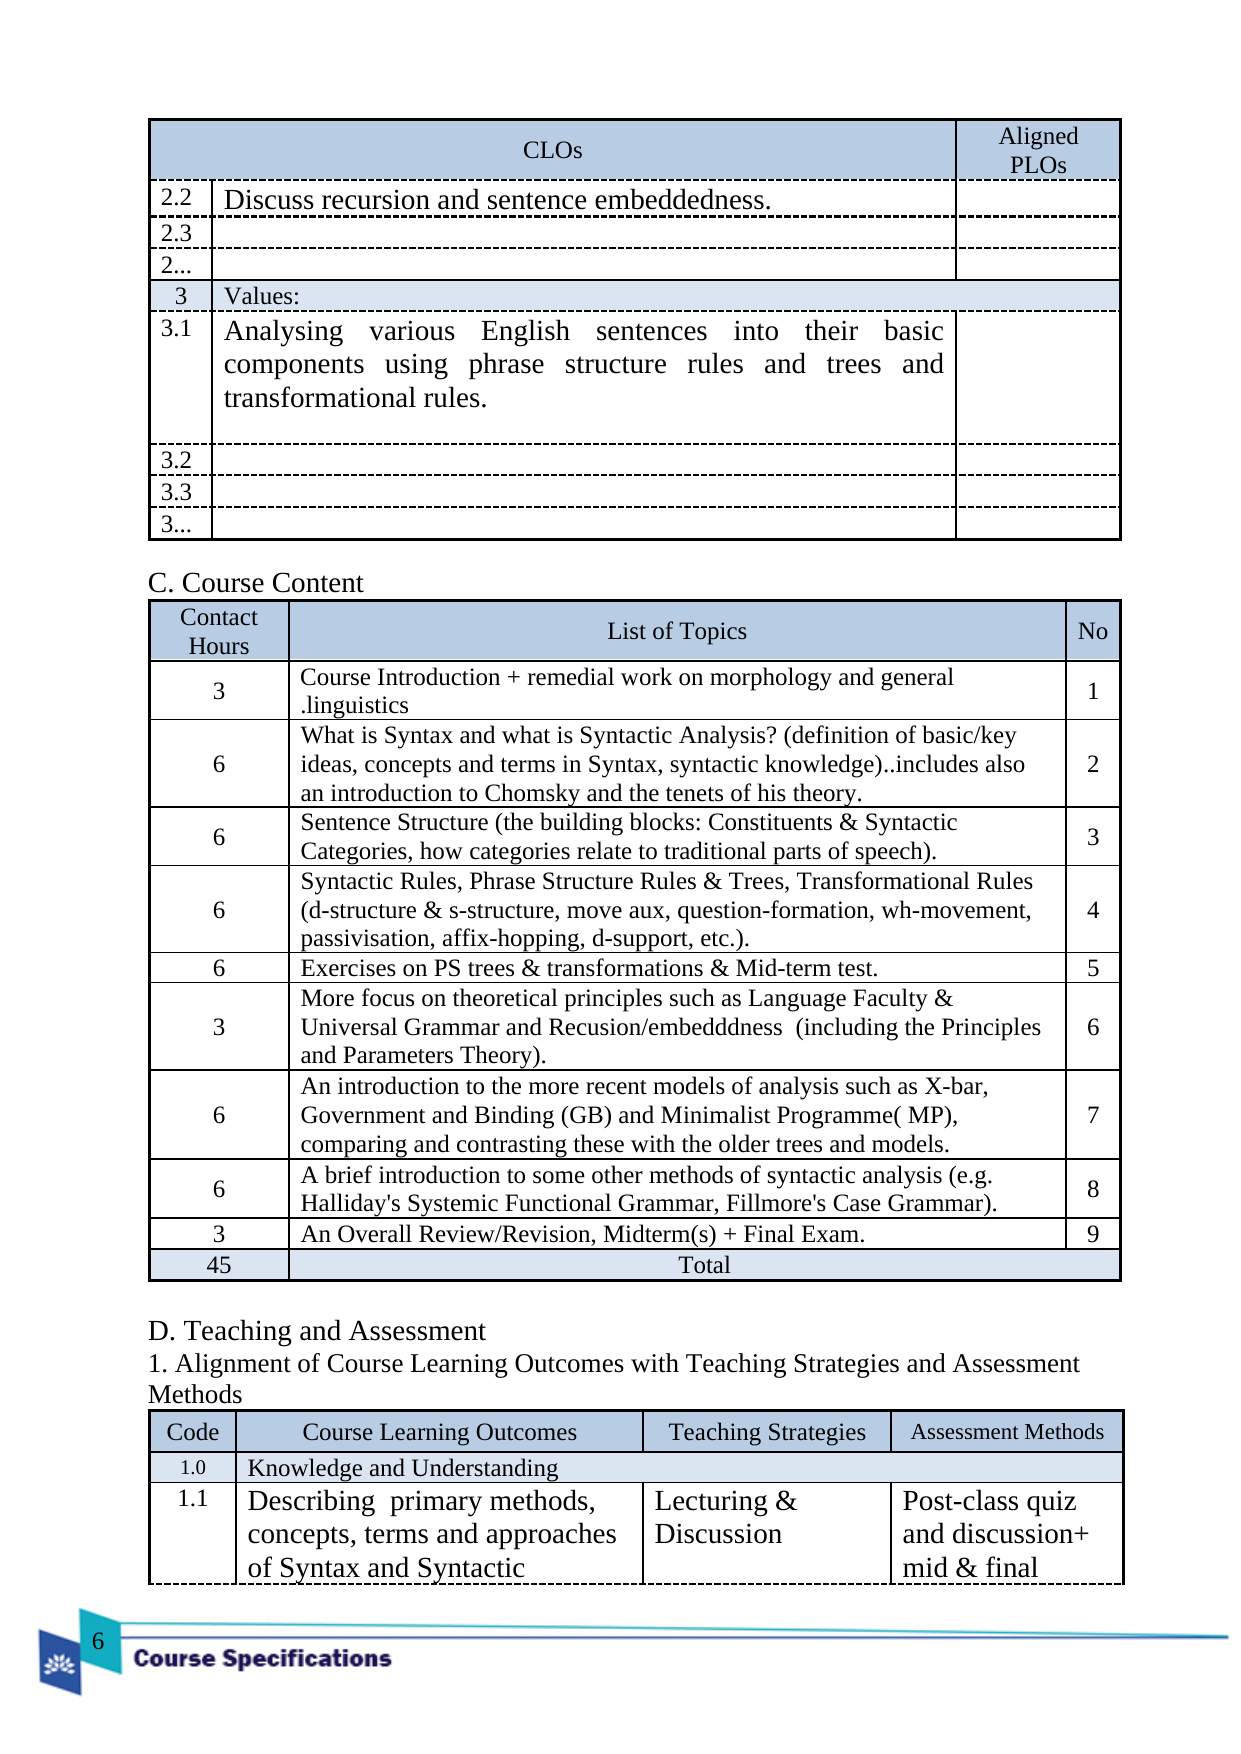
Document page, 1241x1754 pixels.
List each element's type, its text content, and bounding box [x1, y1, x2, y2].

table_cell Exercises on PS trees & transformations & Mid-term test. [290, 953, 1065, 982]
table_cell 6 [151, 720, 288, 806]
table_cell [957, 506, 1119, 538]
table_cell More focus on theoretical principles such as Language Faculty & Universal Grammar and Recusion/embedddness (including the Principles and Parameters Theory). [290, 983, 1065, 1069]
subtitle 1. Alignment of Course Learning Outcomes with Teaching Strategies and Assessment Methods [148, 1347, 1122, 1409]
table_cell 6 [151, 866, 288, 952]
table_cell 6 [151, 1160, 288, 1217]
table_cell Values: [213, 281, 956, 310]
table_cell 1.1 [151, 1483, 235, 1583]
table_cell Total [290, 1250, 1119, 1279]
table_cell [957, 443, 1119, 474]
table_cell Describing primary methods, concepts, terms and approaches of Syntax and Syntactic Analyses. [237, 1483, 642, 1583]
table_cell 6 [151, 953, 288, 982]
table_cell 5 [1067, 953, 1119, 982]
table_cell Course Introduction + remedial work on morphology and general linguistics. [290, 662, 1065, 719]
table_cell 3.2 [151, 443, 211, 474]
table_cell An Overall Review/Revision, Midterm(s) + Final Exam. [290, 1219, 1065, 1248]
table_cell 6 [1067, 983, 1119, 1069]
table_cell 9 [1067, 1219, 1119, 1248]
table_cell [213, 506, 955, 538]
table_header Teaching Strategies [644, 1412, 890, 1451]
table_cell Knowledge and Understanding [237, 1453, 1122, 1482]
table_cell Analysing various English sentences into their basic components using phrase structure rules and trees and transformational rules. [213, 310, 955, 442]
table_cell [957, 310, 1119, 442]
table_header No [1067, 602, 1119, 659]
table_cell 2... [151, 247, 211, 279]
table_cell 8 [1067, 1160, 1119, 1217]
table_cell 3 [151, 983, 288, 1069]
table_cell 1 [1067, 662, 1119, 719]
table_cell [213, 247, 955, 279]
table_cell 2.3 [151, 215, 211, 247]
table_header CLOs [151, 121, 955, 179]
table_header Aligned PLOs [957, 121, 1119, 179]
table_cell Sentence Structure (the building blocks: Constituents & Syntactic Categories, how categories relate to traditional parts of speech). [290, 808, 1065, 865]
table_cell [213, 474, 955, 506]
subtitle D. Teaching and Assessment [148, 1313, 1122, 1347]
table_header Assessment Methods [892, 1412, 1122, 1451]
table_cell 6 [151, 1071, 288, 1158]
table_header List of Topics [290, 602, 1065, 659]
table_cell [957, 247, 1119, 279]
table_cell 3.3 [151, 474, 211, 506]
table_cell 45 [151, 1250, 288, 1279]
table_cell [213, 215, 955, 247]
table_cell [957, 179, 1119, 215]
table_cell 1.0 [151, 1453, 235, 1482]
table_header Code [151, 1412, 235, 1451]
table_cell 3 [151, 1219, 288, 1248]
table_cell Post-class quiz and discussion+ mid & final exams. [892, 1483, 1122, 1583]
table_header Course Learning Outcomes [237, 1412, 642, 1451]
table_cell 2 [1067, 720, 1119, 806]
table_cell Syntactic Rules, Phrase Structure Rules & Trees, Transformational Rules (d-structure & s-structure, move aux, question-formation, wh-movement, passivisation, affix-hopping, d-support, etc.). [290, 866, 1065, 952]
table_cell 3.1 [151, 310, 211, 442]
table_cell Lecturing & Discussion [644, 1483, 890, 1583]
table_header Contact Hours [151, 602, 288, 659]
table_cell 2.2 [151, 179, 211, 215]
table_cell 3... [151, 506, 211, 538]
table_cell What is Syntax and what is Syntactic Analysis? (definition of basic/key ideas, concepts and terms in Syntax, syntactic knowledge)..includes also an introduction to Chomsky and the tenets of his theory. [290, 720, 1065, 806]
table_cell 7 [1067, 1071, 1119, 1158]
table_cell [956, 281, 1119, 310]
subtitle C. Course Content [148, 565, 1122, 599]
table_cell 3 [1067, 808, 1119, 865]
table_cell [957, 474, 1119, 506]
table_cell 3 [151, 281, 211, 310]
table_cell 6 [151, 808, 288, 865]
table_cell 4 [1067, 866, 1119, 952]
table_cell [957, 215, 1119, 247]
picture [29, 1588, 1229, 1714]
table_cell An introduction to the more recent models of analysis such as X-bar, Government and Binding (GB) and Minimalist Programme( MP), comparing and contrasting these with the older trees and models. [290, 1071, 1065, 1158]
table_cell 3 [151, 662, 288, 719]
table_cell [213, 443, 955, 474]
table_cell A brief introduction to some other methods of syntactic analysis (e.g. Halliday's Systemic Functional Grammar, Fillmore's Case Grammar). [290, 1160, 1065, 1217]
table_cell Discuss recursion and sentence embeddedness. [213, 179, 955, 215]
